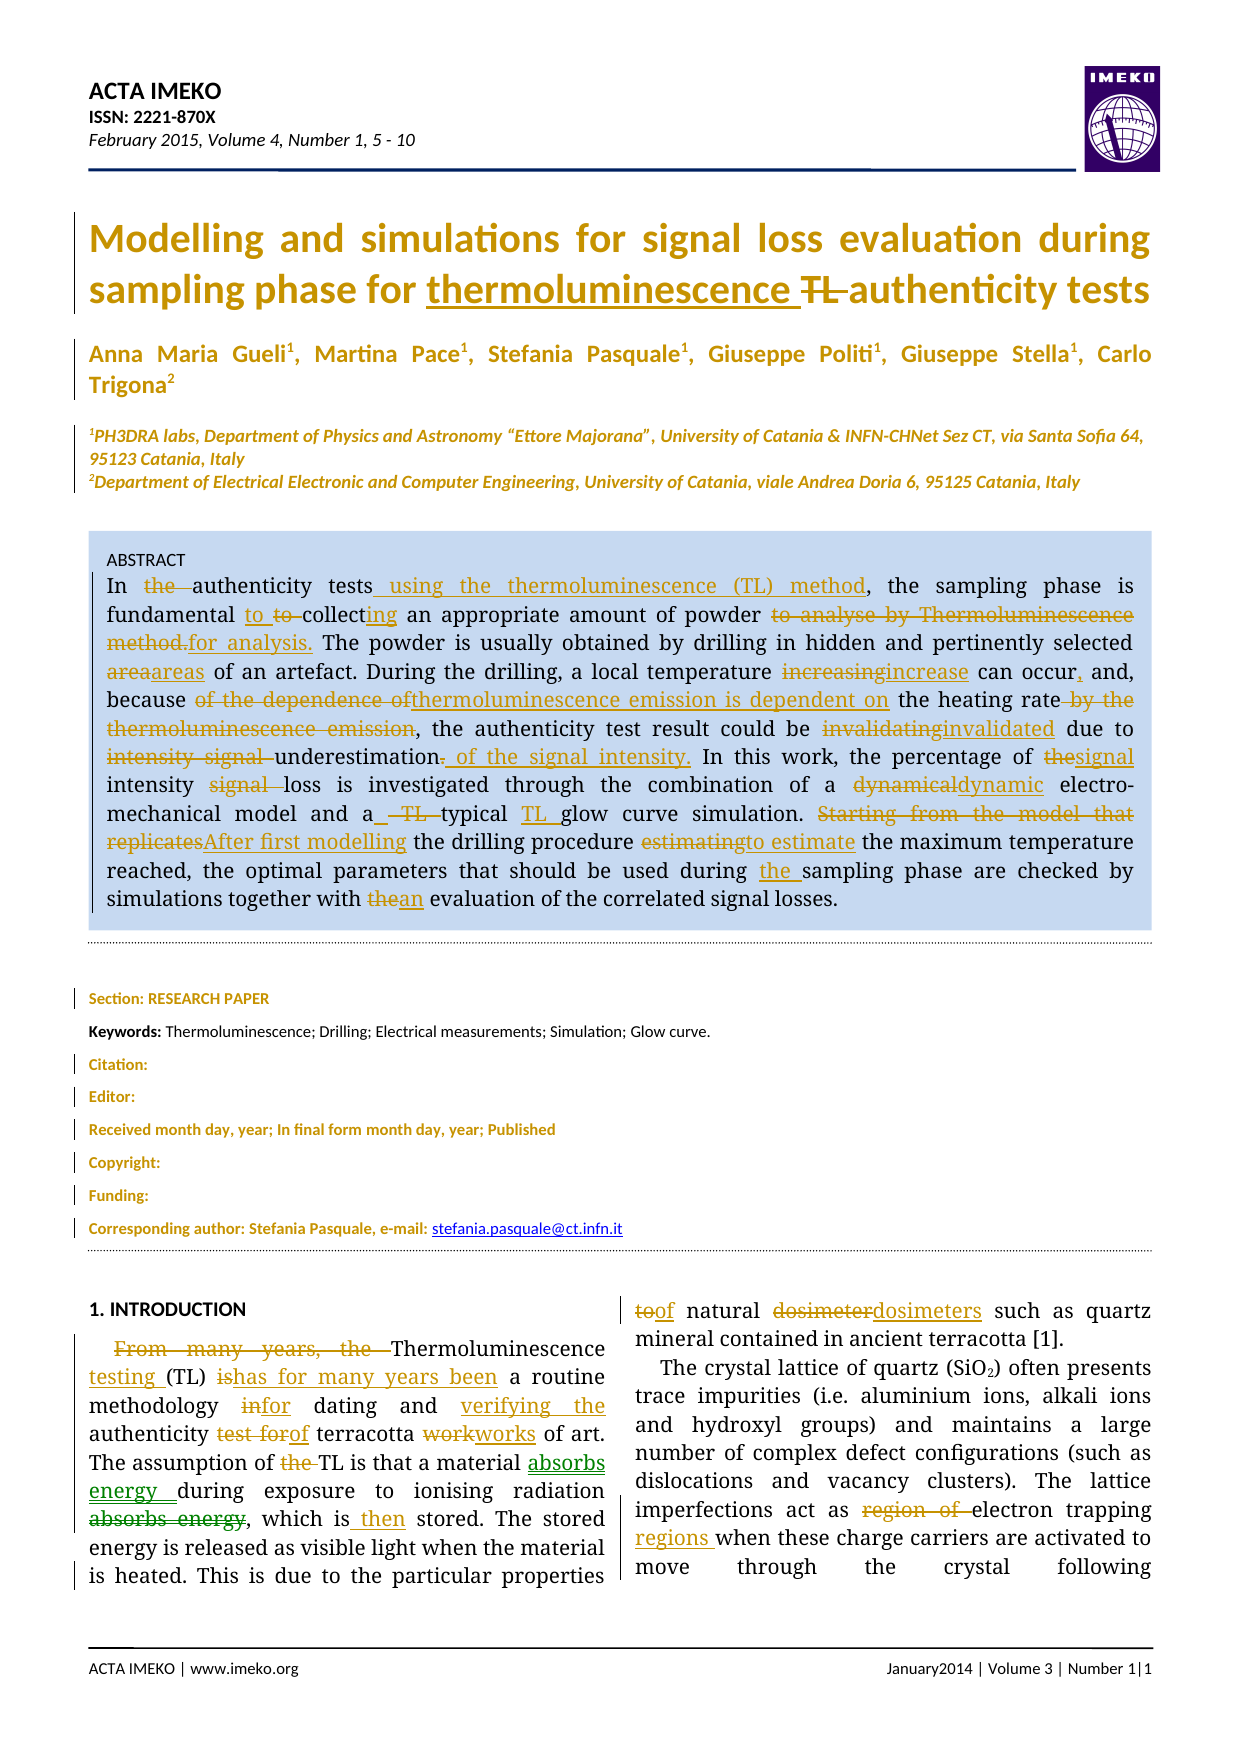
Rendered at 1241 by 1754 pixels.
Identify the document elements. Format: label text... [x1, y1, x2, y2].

picture [1084, 66, 1161, 172]
text Corresponding author: Stefania Pasquale, e-mail: stefania.pasquale@ct.infn.it [89, 1218, 1152, 1238]
text Citation: [89, 1054, 1152, 1074]
text Thermoluminescence (TL) a routine methodology dating and authenticity terracotta of art. The assumption of TL is that a material during exposure to ionising radiation, which is stored. The stored energy is released as visible light when the material is heated. This is due to the particular properties natural such as quartz mineral contained in ancient terracotta [1]. [89, 1334, 605, 1590]
text 1PH3DRA labs, Department of Physics and Astronomy “Ettore Majorana”, University of Catania & INFN-CHNet Sez CT, via Santa Sofia 64, 95123 Catania, Italy 2Department of Electrical Electronic and Computer Engineering, University of Catania, viale Andrea Doria 6, 95125 Catania, Italy [89, 425, 1152, 493]
text Copyright: [89, 1152, 1152, 1173]
text Section: RESEARCH PAPER [89, 988, 1152, 1008]
text Anna Maria Gueli1, Martina Pace1, Stefania Pasquale1, Giuseppe Politi1, Giuseppe Stella1, Carlo Trigona2 [89, 339, 1152, 400]
text Modelling and simulations for signal loss evaluation during sampling phase for authenticity tests [89, 212, 1152, 314]
text Received month day, year; In final form month day, year; Published [89, 1119, 1152, 1140]
text Thermoluminescence (TL) a routine methodology dating and authenticity terracotta of art. The assumption of TL is that a material during exposure to ionising radiation, which is stored. The stored energy is released as visible light when the material is heated. This is due to the particular properties natural such as quartz mineral contained in ancient terracotta [1]. [635, 1296, 1152, 1353]
text Editor: [89, 1087, 1152, 1107]
text Funding: [89, 1185, 1152, 1205]
text Keywords: Thermoluminescence; Drilling; Electrical measurements; Simulation; Glow curve. [89, 1021, 1152, 1041]
title Introduction [89, 1296, 605, 1321]
